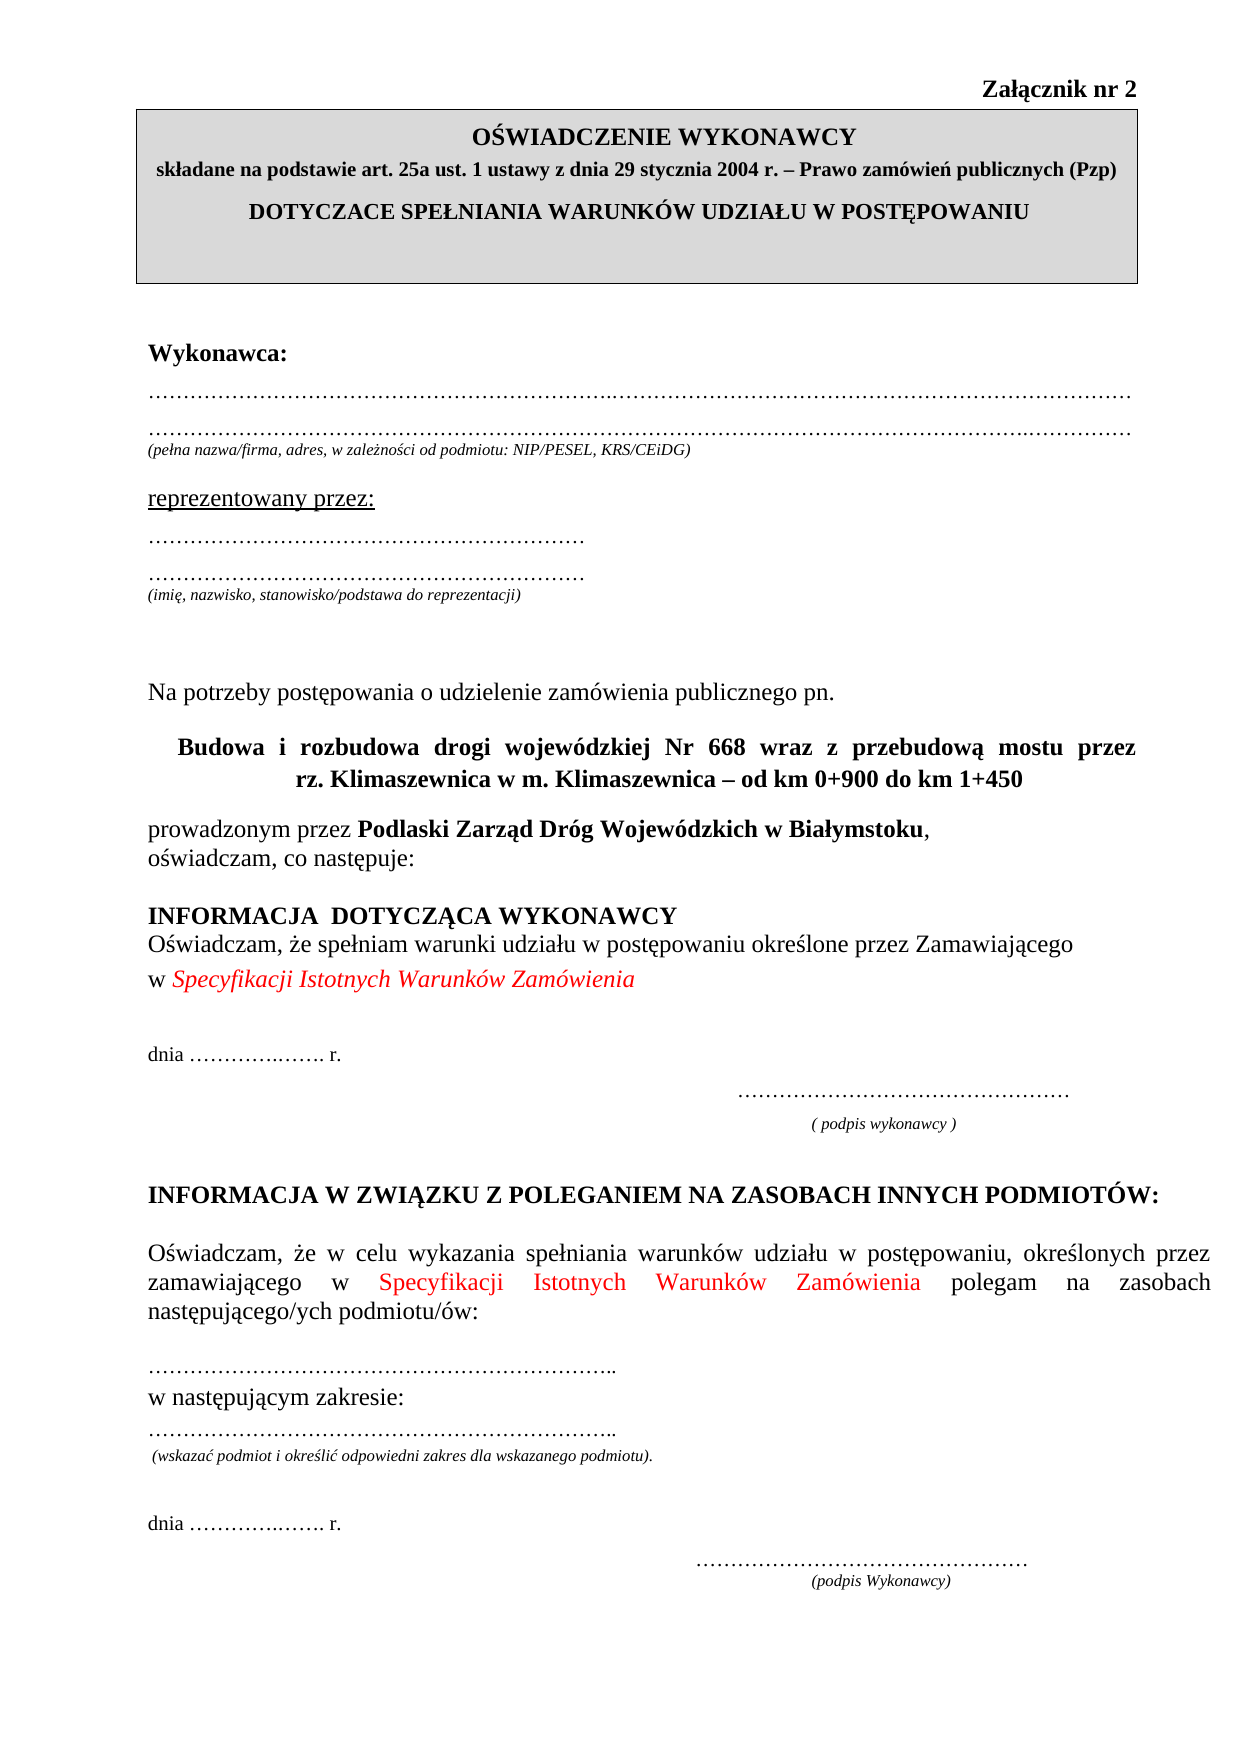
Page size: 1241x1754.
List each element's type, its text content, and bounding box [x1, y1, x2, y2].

text ………………………………………… [148, 1547, 1137, 1571]
text (wskazać podmiot i określić odpowiedni zakres dla wskazanego podmiotu). [148, 1446, 1137, 1465]
text ………………………………………………………….………………………………………………………………… [148, 379, 1137, 403]
text (podpis Wykonawcy) [738, 1571, 1137, 1590]
text ………………………………………… [148, 1078, 1137, 1102]
text oświadczam, co następuje: [148, 843, 1137, 872]
text reprezentowany przez: [148, 483, 620, 512]
text Wykonawca: [148, 338, 1137, 367]
text ……………………………………………………………………………………………………………….…………… [148, 416, 1137, 440]
text prowadzonym przez Podlaski Zarząd Dróg Wojewódzkich w Białymstoku, [148, 814, 1137, 843]
text ……………………………………………………… [148, 524, 605, 548]
text Oświadczam, że spełniam warunki udziału w postępowaniu określone przez Zamawiającego w Specyfikacji Istotnych Warunków Zamówienia [148, 929, 1137, 993]
text (pełna nazwa/firma, adres, w zależności od podmiotu: NIP/PESEL, KRS/CEiDG) [148, 440, 1137, 459]
text INFORMACJA W ZWIĄZKU Z POLEGANIEM NA ZASOBACH INNYCH PODMIOTÓW: [148, 1180, 1211, 1209]
text ……………………………………………………… [148, 561, 605, 585]
text ………………………………………………………….. [148, 1354, 1137, 1378]
text Oświadczam, że w celu wykazania spełniania warunków udziału w postępowaniu, określonych przez zamawiającego w Specyfikacji Istotnych Warunków Zamówienia polegam na zasobach następującego/ych podmiotu/ów: [148, 1238, 1211, 1324]
text (imię, nazwisko, stanowisko/podstawa do reprezentacji) [148, 585, 694, 604]
text ………………………………………………………….. [148, 1417, 1137, 1441]
text dnia ………….……. r. [148, 1511, 1137, 1535]
text Na potrzeby postępowania o udzielenie zamówienia publicznego pn. [148, 677, 1137, 705]
title Budowa i rozbudowa drogi wojewódzkiej Nr 668 wraz z przebudową mostu przez rz. Klimaszewnica w m. Klimaszewnica – od km 0+900 do km 1+450 [177, 732, 1137, 793]
text ( podpis wykonawcy ) [738, 1114, 1137, 1133]
text dnia ………….……. r. [148, 1042, 1137, 1066]
text INFORMACJA DOTYCZĄCA WYKONAWCY [148, 901, 1137, 929]
text w następującym zakresie: [148, 1382, 1137, 1411]
table_header OŚWIADCZENIE WYKONAWCY składane na podstawie art. 25a ust. 1 ustawy z dnia 29 stycznia 2004 r. – Prawo zamówień publicznych (Pzp) DOTYCZACE SPEŁNIANIA WARUNKÓW UDZIAŁU W POSTĘPOWANIU [137, 110, 1137, 283]
